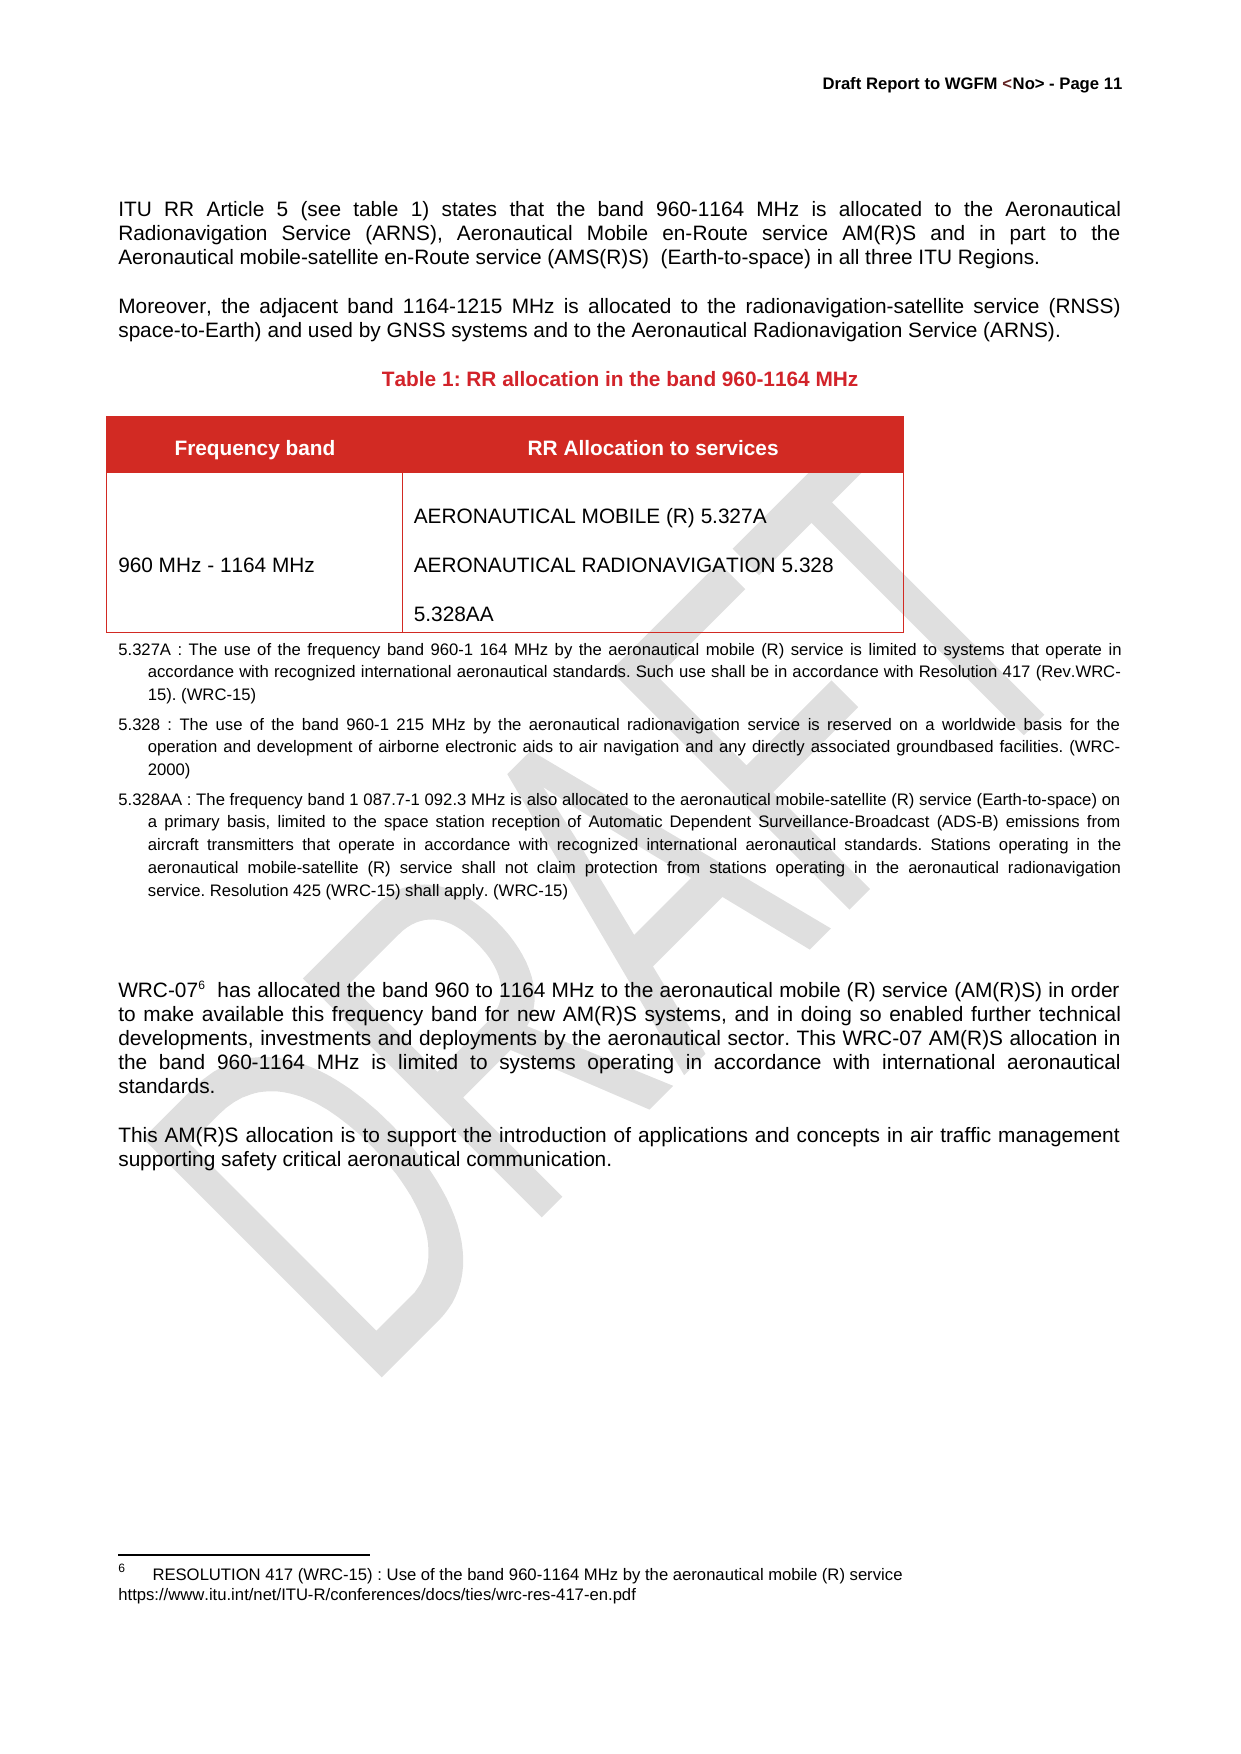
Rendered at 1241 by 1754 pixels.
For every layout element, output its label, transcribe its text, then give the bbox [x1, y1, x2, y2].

text ITU RR Article 5 (see table 1) states that the band 960-1164 MHz is allocated to the Aeronautical Radionavigation Service (ARNS), Aeronautical Mobile en-Route service AM(R)S and in part to the Aeronautical mobile-satellite en-Route service (AMS(R)S) (Earth-to-space) in all three ITU Regions. [118, 197, 1122, 269]
table_header Frequency band [107, 417, 402, 472]
text WRC-07 has allocated the band 960 to 1164 MHz to the aeronautical mobile (R) service (AM(R)S) in order to make available this frequency band for new AM(R)S systems, and in doing so enabled further technical developments, investments and deployments by the aeronautical sector. This WRC-07 AM(R)S allocation in the band 960-1164 MHz is limited to systems operating in accordance with international aeronautical standards. [118, 978, 1122, 1098]
table_cell 960 MHz - 1164 MHz [107, 473, 402, 632]
table_cell AERONAUTICAL MOBILE (R) 5.327A AERONAUTICAL RADIONAVIGATION 5.328 5.328AA [403, 473, 903, 632]
text 5.328AA : The frequency band 1 087.7-1 092.3 MHz is also allocated to the aeronautical mobile-satellite (R) service (Earth-to-space) on a primary basis, limited to the space station reception of Automatic Dependent Surveillance-Broadcast (ADS-B) emissions from aircraft transmitters that operate in accordance with recognized international aeronautical standards. Stations operating in the aeronautical mobile-satellite (R) service shall not claim protection from stations operating in the aeronautical radionavigation service. Resolution 425 (WRC-15) shall apply. (WRC-15) [118, 789, 1122, 900]
text 5.327A : The use of the frequency band 960-1 164 MHz by the aeronautical mobile (R) service is limited to systems that operate in accordance with recognized international aeronautical standards. Such use shall be in accordance with Resolution 417 (Rev.WRC-15). (WRC-15) [118, 639, 1122, 704]
table_header RR Allocation to services [403, 417, 903, 472]
text This AM(R)S allocation is to support the introduction of applications and concepts in air traffic management supporting safety critical aeronautical communication. [118, 1123, 1122, 1171]
text Moreover, the adjacent band 1164-1215 MHz is allocated to the radionavigation-satellite service (RNSS) space-to-Earth) and used by GNSS systems and to the Aeronautical Radionavigation Service (ARNS). [118, 294, 1122, 342]
text 5.328 : The use of the band 960-1 215 MHz by the aeronautical radionavigation service is reserved on a worldwide basis for the operation and development of airborne electronic aids to air navigation and any directly associated groundbased facilities. (WRC-2000) [118, 714, 1122, 779]
